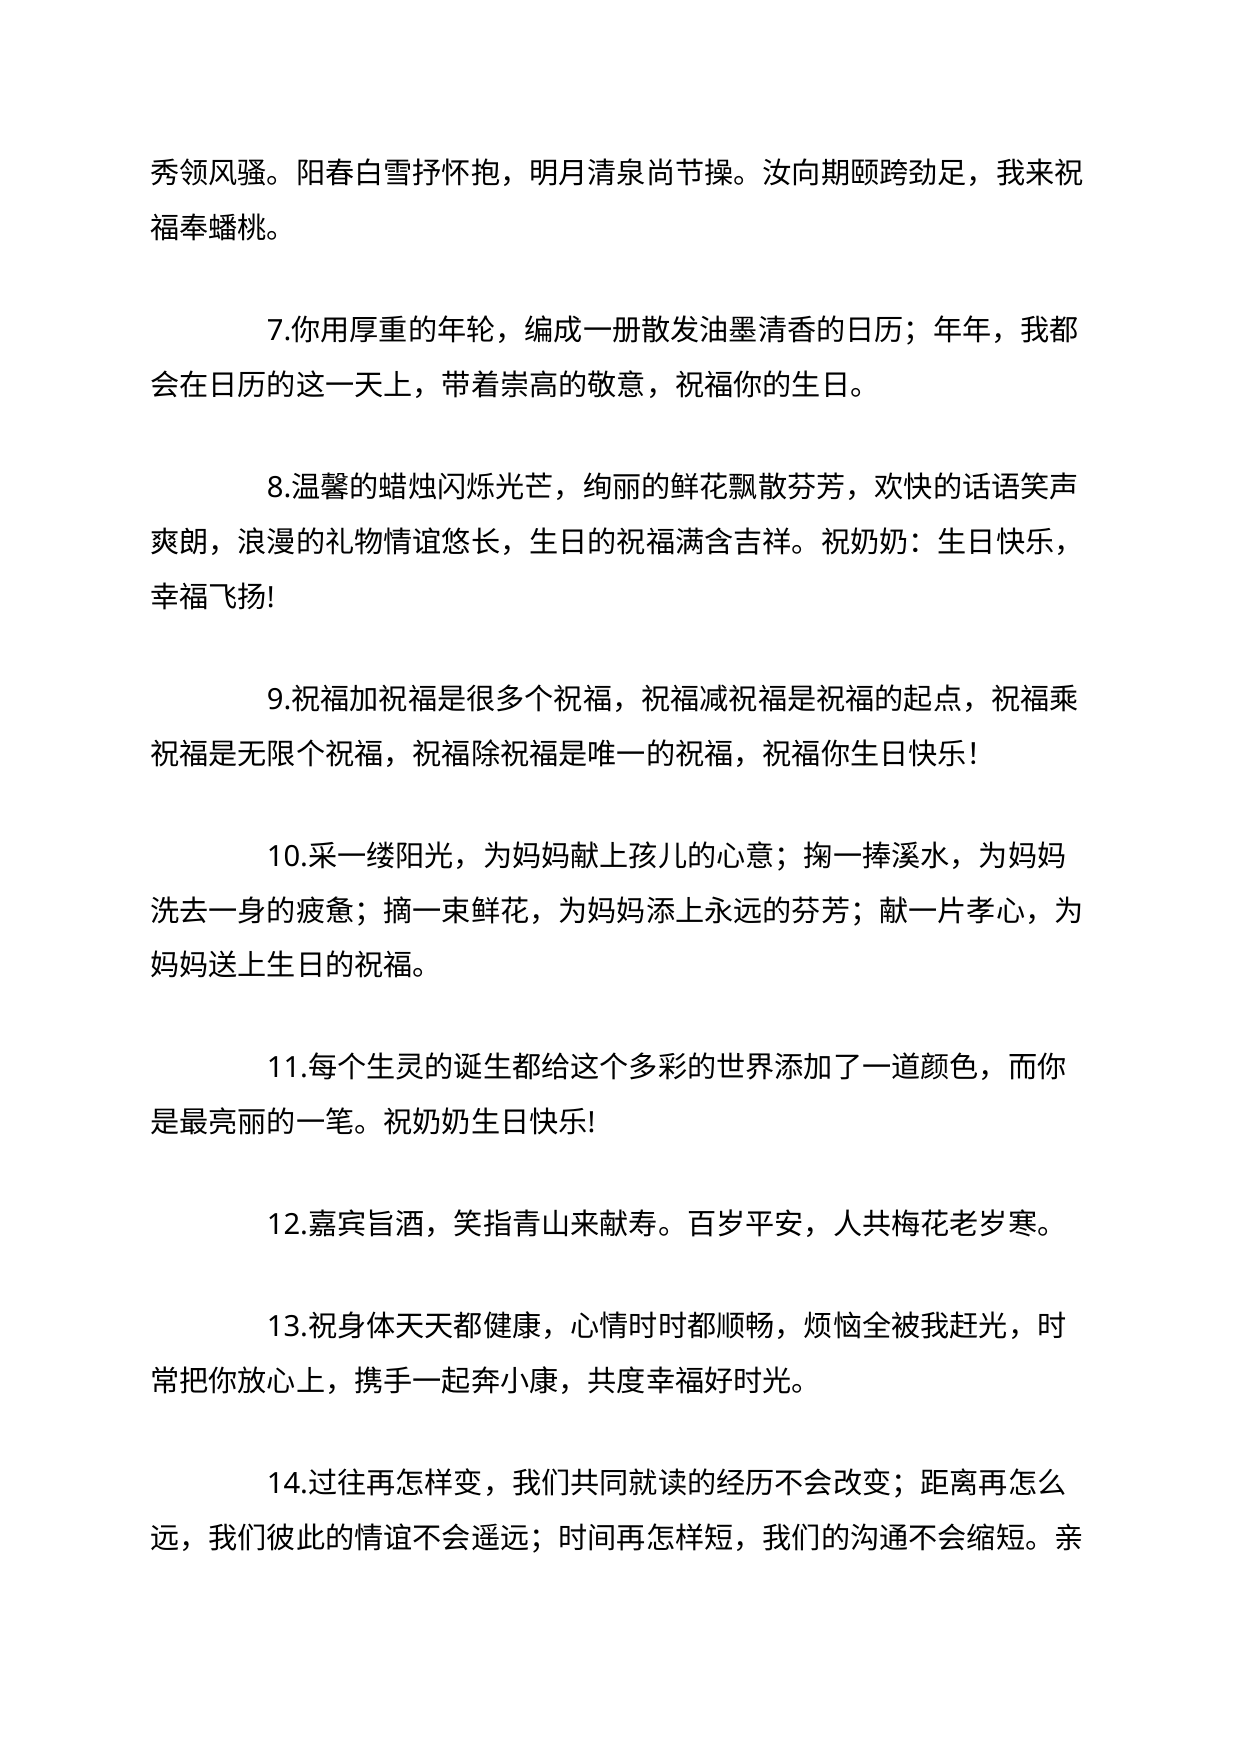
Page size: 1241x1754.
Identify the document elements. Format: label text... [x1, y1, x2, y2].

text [150, 150, 1090, 247]
text 13.祝身体天天都健康，心情时时都顺畅，烦恼全被我赶光，时常把你放心上，携手一起奔小康，共度幸福好时光。 [150, 1303, 1090, 1400]
text 11.每个生灵的诞生都给这个多彩的世界添加了一道颜色，而你是最亮丽的一笔。祝奶奶生日快乐! [150, 1044, 1090, 1141]
text 9.祝福加祝福是很多个祝福，祝福减祝福是祝福的起点，祝福乘祝福是无限个祝福，祝福除祝福是唯一的祝福，祝福你生日快乐！ [150, 675, 1090, 773]
text 8.温馨的蜡烛闪烁光芒，绚丽的鲜花飘散芬芳，欢快的话语笑声爽朗，浪漫的礼物情谊悠长，生日的祝福满含吉祥。祝奶奶：生日快乐，幸福飞扬! [150, 463, 1090, 616]
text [150, 1459, 1090, 1557]
text 10.采一缕阳光，为妈妈献上孩儿的心意；掬一捧溪水，为妈妈洗去一身的疲惫；摘一束鲜花，为妈妈添上永远的芬芳；献一片孝心，为妈妈送上生日的祝福。 [150, 832, 1090, 984]
text 12.嘉宾旨酒，笑指青山来献寿。百岁平安，人共梅花老岁寒。 [150, 1201, 1090, 1243]
text 7.你用厚重的年轮，编成一册散发油墨清香的日历；年年，我都会在日历的这一天上，带着崇高的敬意，祝福你的生日。 [150, 307, 1090, 404]
